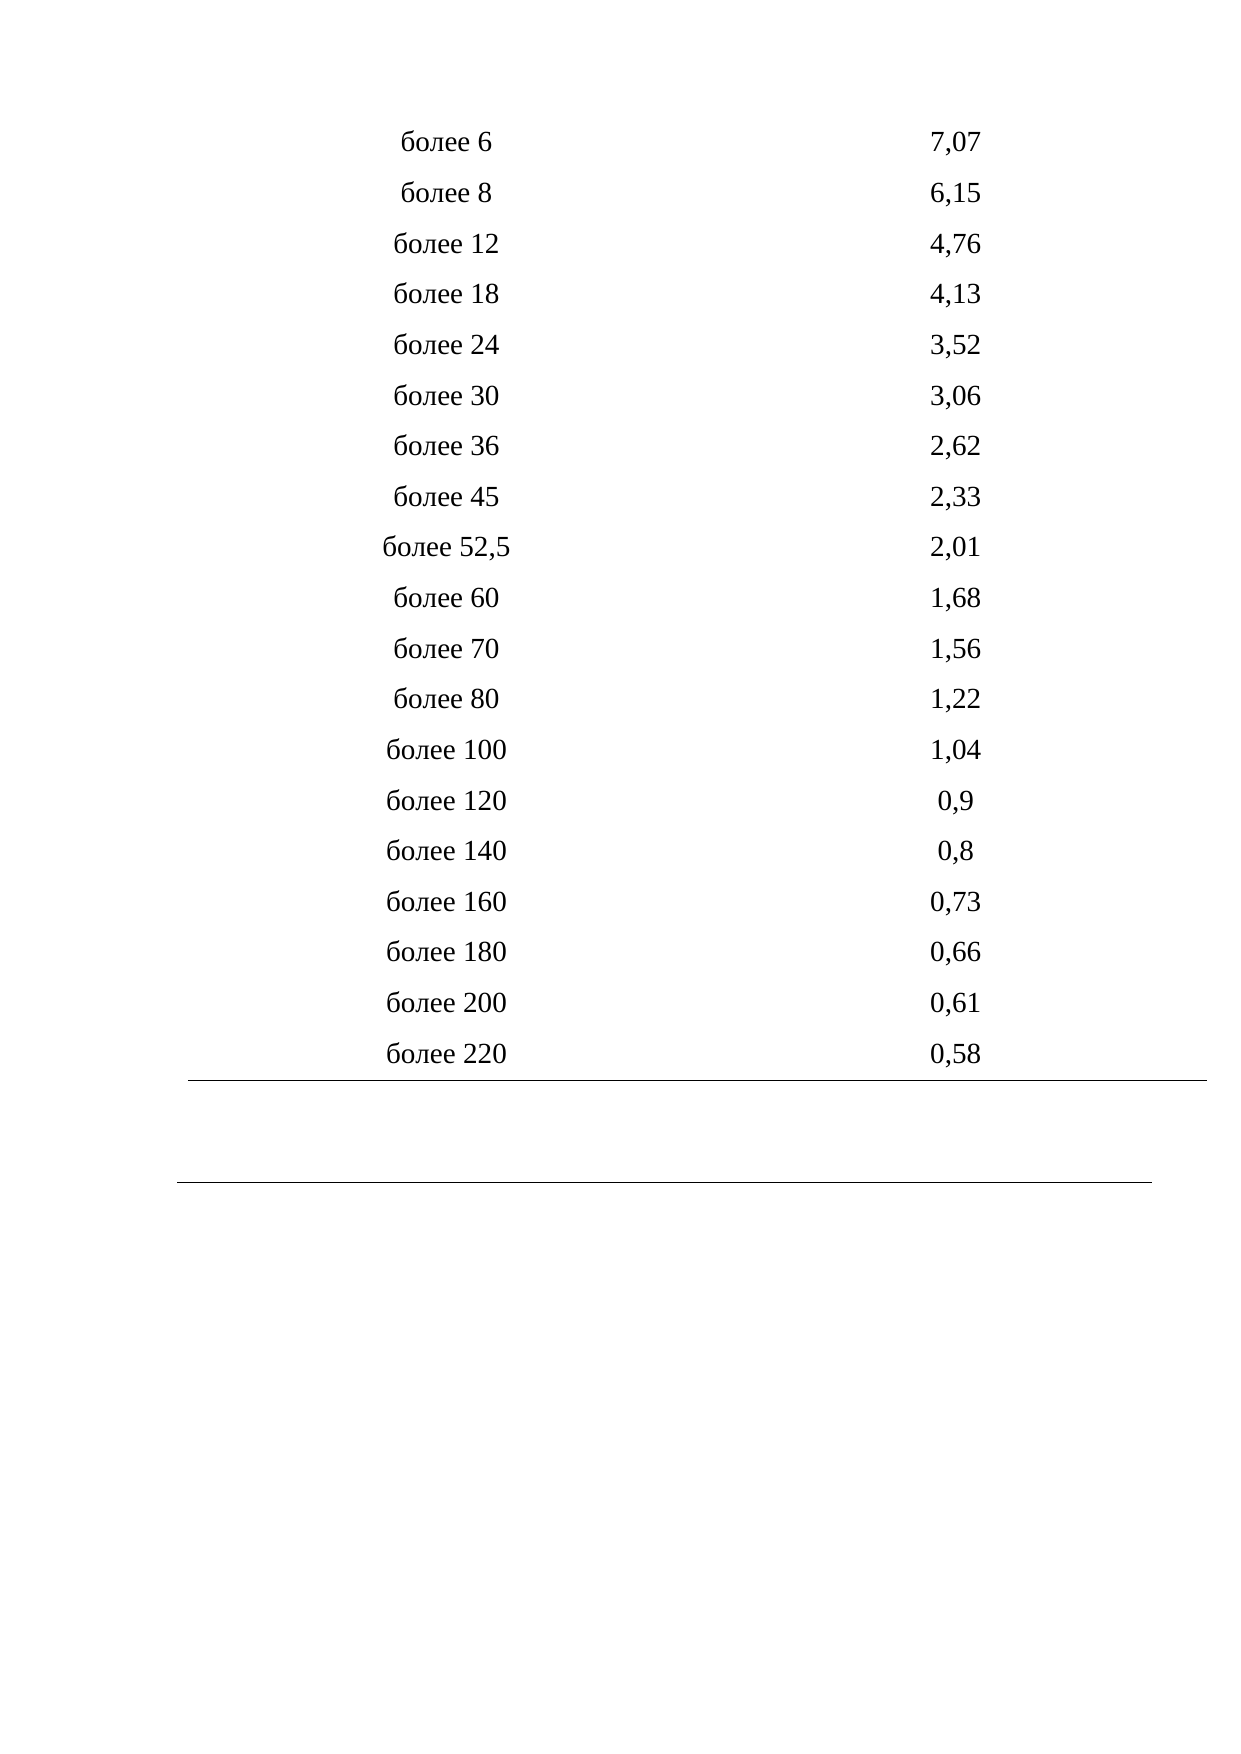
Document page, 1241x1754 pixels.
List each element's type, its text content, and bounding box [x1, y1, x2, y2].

table_cell более 52,5 [188, 523, 700, 574]
table_cell более 80 [188, 675, 700, 726]
table_cell 0,73 [700, 878, 1207, 928]
table_cell 0,9 [700, 776, 1207, 827]
table_cell 0,8 [700, 827, 1207, 877]
table_cell более 36 [188, 422, 700, 472]
table_cell более 12 [188, 219, 700, 270]
table_cell 3,52 [700, 321, 1207, 371]
table_cell 4,13 [700, 270, 1207, 321]
table_cell более 45 [188, 473, 700, 523]
table_cell более 24 [188, 321, 700, 371]
table_cell 0,61 [700, 979, 1207, 1029]
table_cell 2,01 [700, 523, 1207, 574]
table_cell более 180 [188, 928, 700, 979]
table_cell 2,62 [700, 422, 1207, 472]
table_cell более 220 [188, 1029, 700, 1080]
table_cell более 18 [188, 270, 700, 321]
table_cell более 8 [188, 169, 700, 219]
table_cell 0,58 [700, 1029, 1207, 1080]
table_cell 0,66 [700, 928, 1207, 979]
table_cell 3,06 [700, 371, 1207, 422]
table_cell более 70 [188, 624, 700, 675]
table_cell 1,56 [700, 624, 1207, 675]
table_cell более 160 [188, 878, 700, 928]
table_cell 1,04 [700, 726, 1207, 776]
table_cell более 140 [188, 827, 700, 877]
table_cell более 6 [188, 118, 700, 169]
table_cell 4,76 [700, 219, 1207, 270]
table_cell более 60 [188, 574, 700, 624]
table_cell более 30 [188, 371, 700, 422]
table_cell более 120 [188, 776, 700, 827]
table_cell 1,22 [700, 675, 1207, 726]
table_cell 7,07 [700, 118, 1207, 169]
table_cell 6,15 [700, 169, 1207, 219]
table_cell более 100 [188, 726, 700, 776]
table_cell 1,68 [700, 574, 1207, 624]
table_cell более 200 [188, 979, 700, 1029]
table_cell 2,33 [700, 473, 1207, 523]
